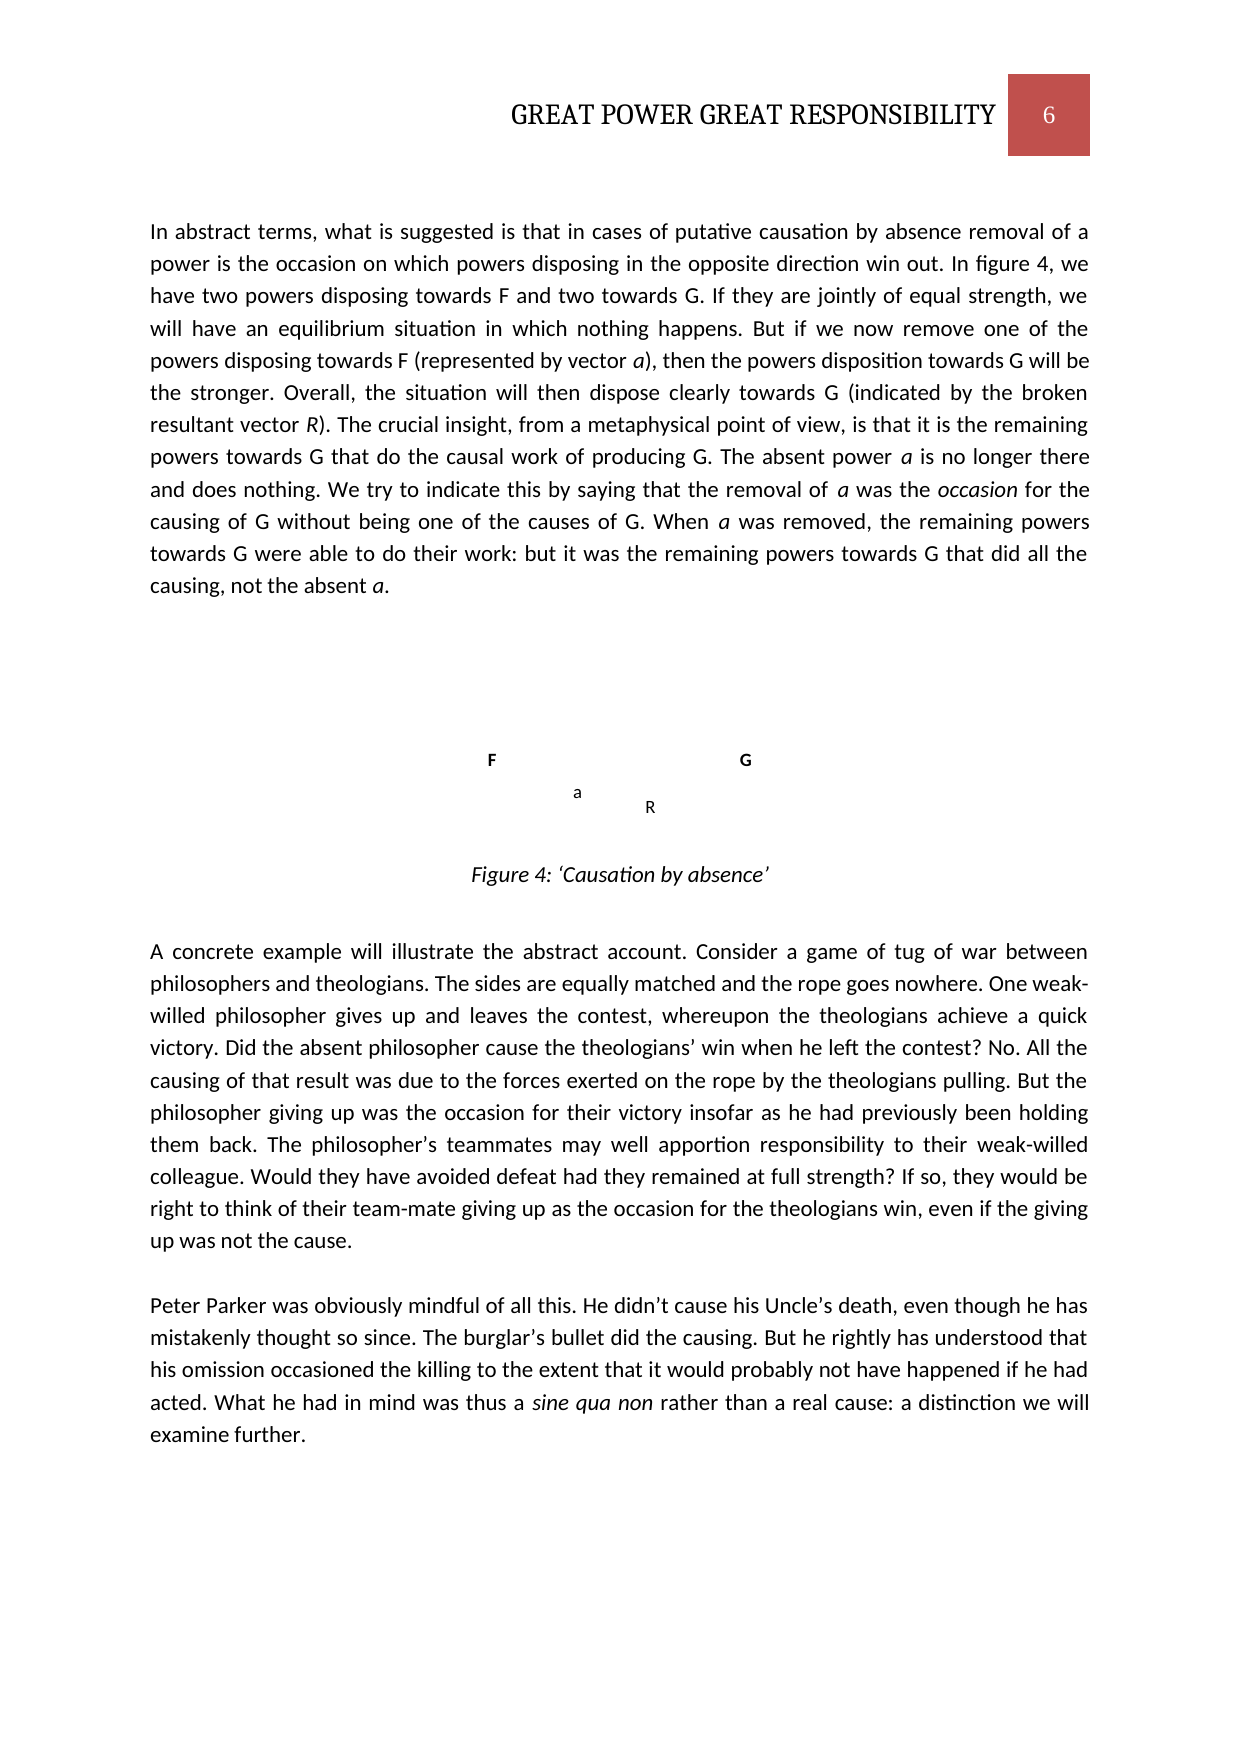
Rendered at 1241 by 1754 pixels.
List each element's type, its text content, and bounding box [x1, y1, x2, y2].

text A concrete example will illustrate the abstract account. Consider a game of tug of war between philosophers and theologians. The sides are equally matched and the rope goes nowhere. One weak-willed philosopher gives up and leaves the contest, whereupon the theologians achieve a quick victory. Did the absent philosopher cause the theologians’ win when he left the contest? No. All the causing of that result was due to the forces exerted on the rope by the theologians pulling. But the philosopher giving up was the occasion for their victory insofar as he had previously been holding them back. The philosopher’s teammates may well apportion responsibility to their weak-willed colleague. Would they have avoided defeat had they remained at full strength? If so, they would be right to think of their team-mate giving up as the occasion for the theologians win, even if the giving up was not the cause. [150, 937, 1090, 1255]
text In abstract terms, what is suggested is that in cases of putative causation by absence removal of a power is the occasion on which powers disposing in the opposite direction win out. In figure 4, we have two powers disposing towards F and two towards G. If they are jointly of equal strength, we will have an equilibrium situation in which nothing happens. But if we now remove one of the powers disposing towards F (represented by vector a), then the powers disposition towards G will be the stronger. Overall, the situation will then dispose clearly towards G (indicated by the broken resultant vector R). The crucial insight, from a metaphysical point of view, is that it is the remaining powers towards G that do the causal work of producing G. The absent power a is no longer there and does nothing. We try to indicate this by saying that the removal of a was the occasion for the causing of G without being one of the causes of G. When a was removed, the remaining powers towards G were able to do their work: but it was the remaining powers towards G that did all the causing, not the absent a. [150, 217, 1090, 599]
text Figure 4: ‘Causation by absence’ [150, 860, 1090, 888]
text Peter Parker was obviously mindful of all this. He didn’t cause his Uncle’s death, even though he has mistakenly thought so since. The burglar’s bullet did the causing. But he rightly has understood that his omission occasioned the killing to the extent that it would probably not have happened if he had acted. What he had in mind was thus a sine qua non rather than a real cause: a distinction we will examine further. [150, 1291, 1090, 1448]
